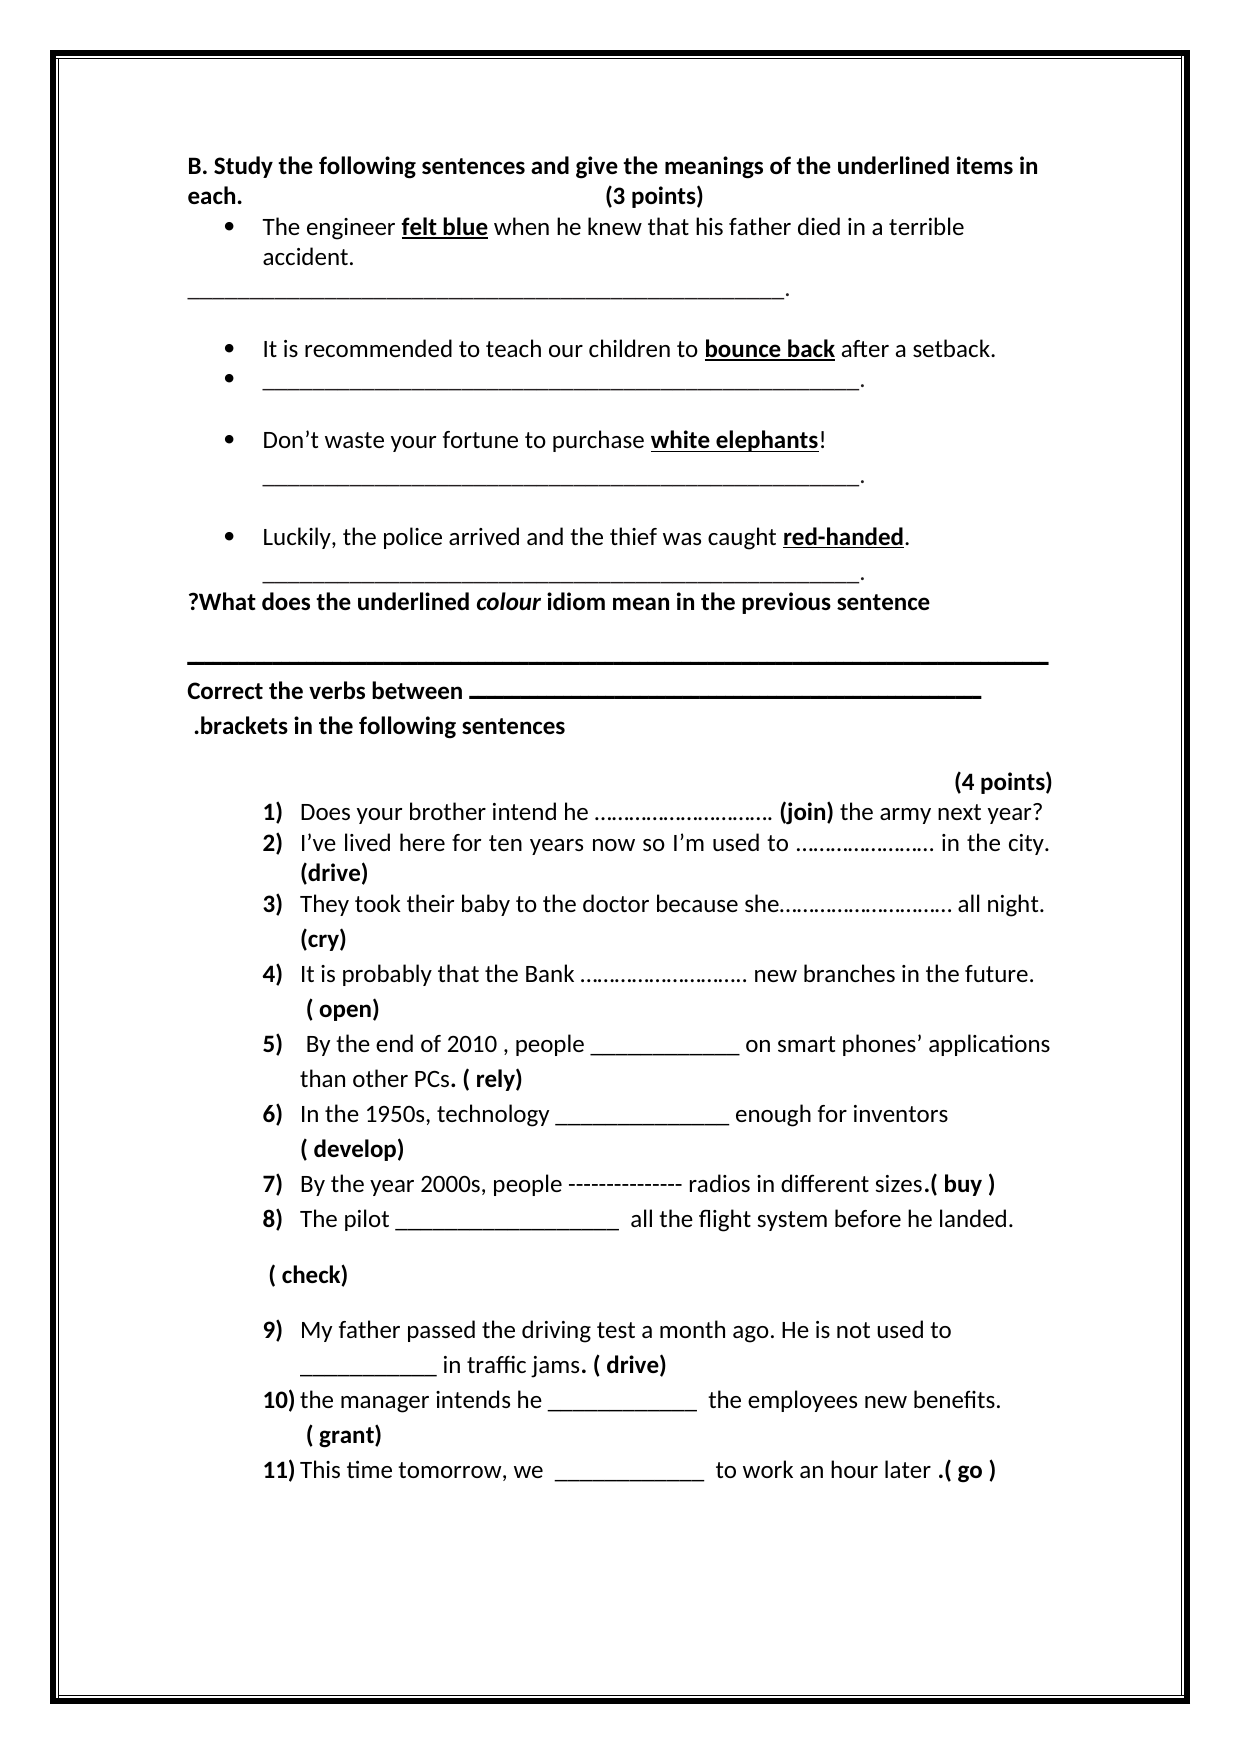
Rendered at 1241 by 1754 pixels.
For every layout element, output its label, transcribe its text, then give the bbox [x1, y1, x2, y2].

text ـــــــــــــــــــــــــــــــــــــــــــــــــــــــــــــــــــــــــــــــــــــــــــــــــــــــــــــــــــــــــــــــــــــــــــــــــــــــــــــــــCorrect the verbs between brackets in the following sentences. [187, 642, 1053, 741]
text ________________________________________________. [187, 272, 1053, 303]
list By the year 2000s, people --------------- radios in different sizes.( buy ) [262, 1168, 1053, 1198]
text What does the underlined colour idiom mean in the previous sentence? [187, 586, 1053, 617]
list ________________________________________________. [262, 556, 1053, 586]
text (4 points) [300, 766, 1053, 796]
list ________________________________________________. [225, 364, 1053, 394]
list I’ve lived here for ten years now so I’m used to …………………… in the city. (drive) [262, 827, 1053, 888]
list Luckily, the police arrived and the thief was caught red-handed. [225, 521, 1053, 551]
list Does your brother intend he …………………………. (join) the army next year? [262, 796, 1053, 827]
list The engineer felt blue when he knew that his father died in a terrible accident. [225, 211, 1053, 272]
list They took their baby to the doctor because she………………………… all night. (cry) [262, 888, 1053, 953]
text ( check) [262, 1259, 1053, 1289]
list the manager intends he ____________ the employees new benefits. [262, 1385, 1053, 1415]
list It is probably that the Bank ……………………….. new branches in the future. [262, 958, 1053, 988]
list Don’t waste your fortune to purchase white elephants! [225, 425, 1053, 455]
list ( open) [300, 993, 1053, 1023]
list My father passed the driving test a month ago. He is not used to ___________ in traffic jams. ( drive) [262, 1315, 1053, 1380]
list It is recommended to teach our children to bounce back after a setback. [225, 333, 1053, 364]
list The pilot __________________ all the flight system before he landed. [262, 1203, 1053, 1233]
list ( grant) [300, 1420, 1053, 1450]
list This time tomorrow, we ____________ to work an hour later .( go ) [262, 1455, 1053, 1485]
list ________________________________________________. [262, 460, 1053, 490]
list By the end of 2010 , people ____________ on smart phones’ applications than other PCs. ( rely) [262, 1028, 1053, 1093]
text B. Study the following sentences and give the meanings of the underlined items in each. (3 points) [187, 150, 1053, 211]
list In the 1950s, technology ______________ enough for inventors [262, 1098, 1053, 1128]
list ( develop) [300, 1133, 1053, 1163]
